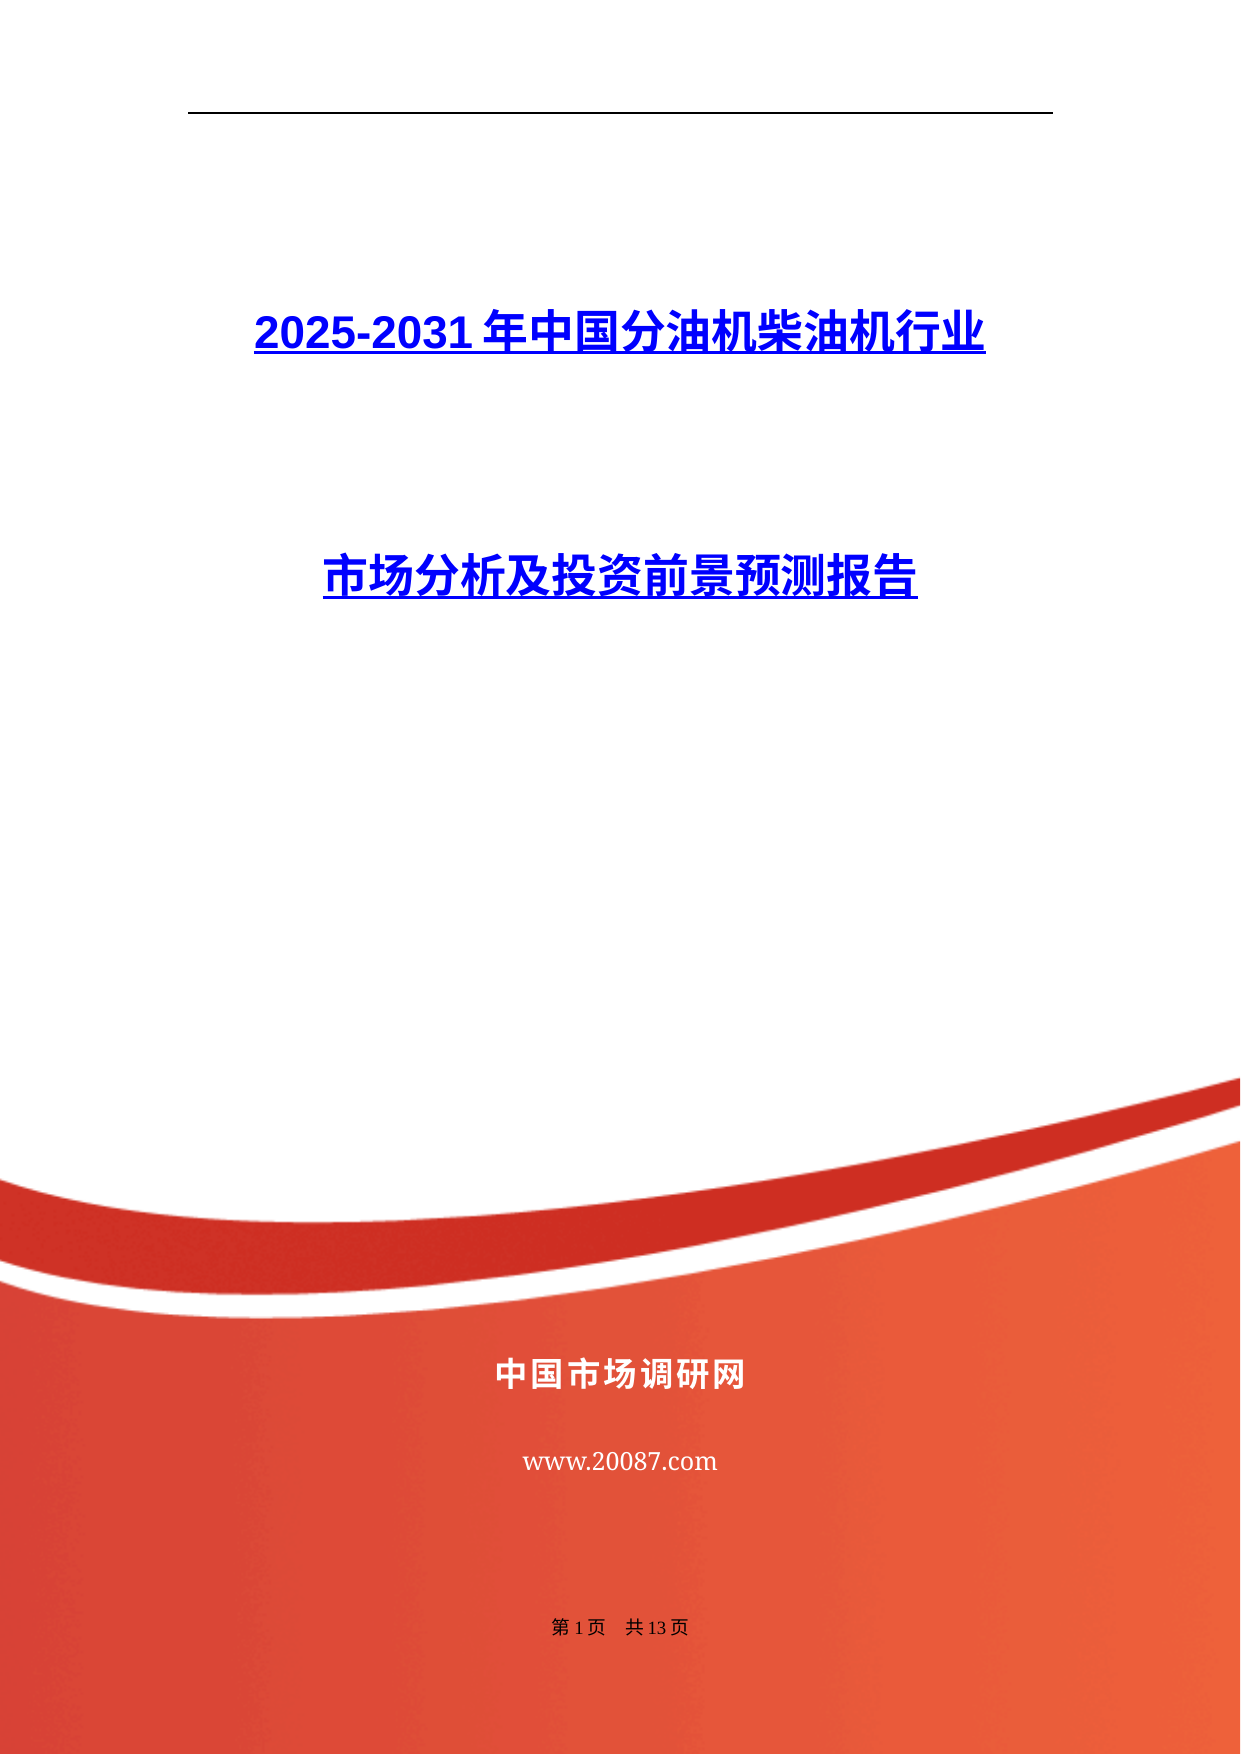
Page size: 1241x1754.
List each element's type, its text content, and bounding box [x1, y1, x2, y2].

subtitle 中国市场调研网 [187, 1339, 1053, 1404]
table_header 2025-2031年中国分油机柴油机行业市场分析及投资前景预测报告 [188, 207, 1053, 773]
text www.20087.com [187, 1428, 1053, 1493]
picture [0, 1006, 1241, 1754]
